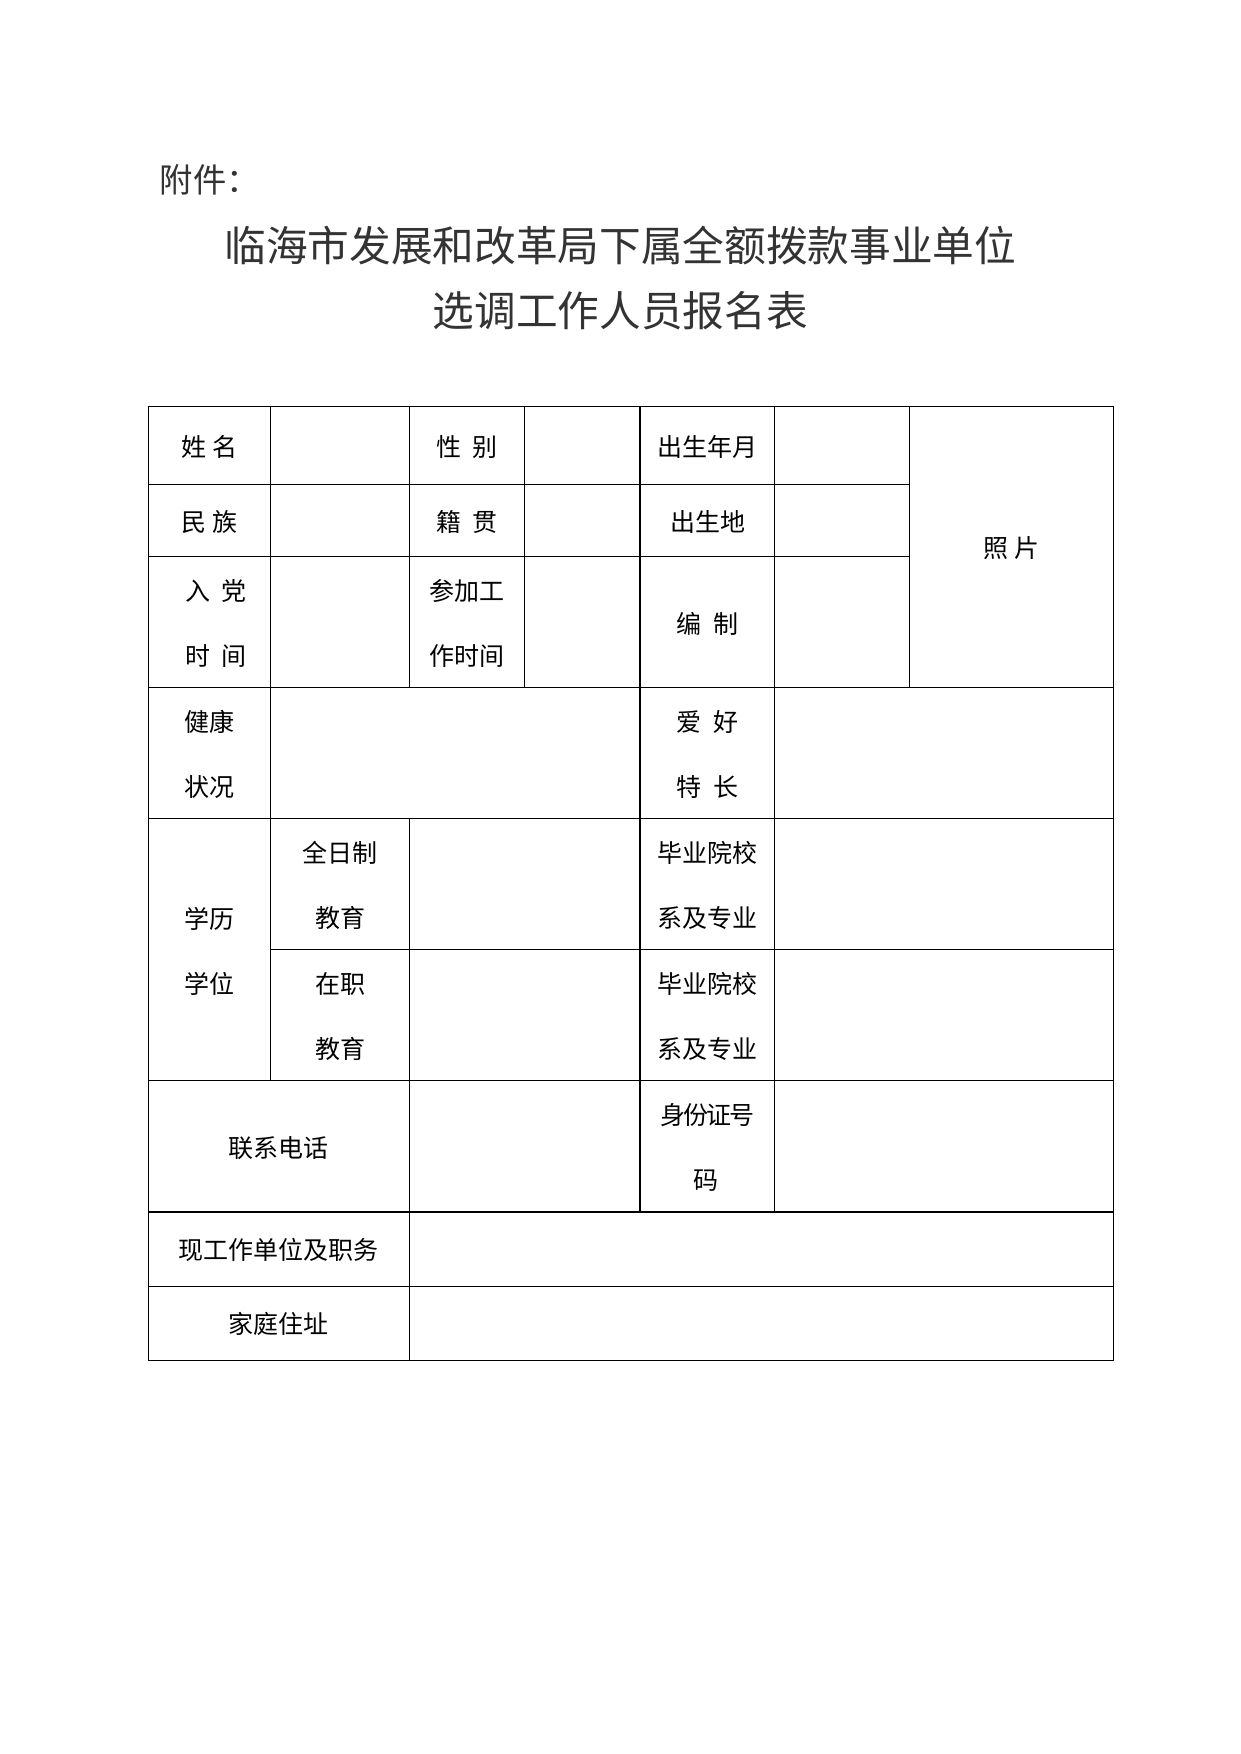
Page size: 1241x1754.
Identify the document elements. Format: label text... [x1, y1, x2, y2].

table_cell 毕业院校 系及专业 [641, 819, 774, 949]
text 临海市发展和改革局下属全额拨款事业单位 [159, 211, 1081, 276]
table_cell 爱 好 特 长 [641, 688, 774, 818]
table_cell 在职 教育 [271, 950, 409, 1080]
table_cell [775, 1081, 1113, 1211]
table_header 照 片 [910, 407, 1113, 687]
table_cell 入 党 时 间 [149, 557, 270, 687]
text 附件： [159, 146, 1081, 211]
table_cell [410, 950, 639, 1080]
table_cell 全日制 教育 [271, 819, 409, 949]
table_cell [271, 688, 639, 818]
table_cell [410, 1213, 1113, 1286]
table_cell 编 制 [641, 557, 774, 687]
table_header 姓 名 [149, 407, 270, 484]
table_cell 联系电话 [149, 1081, 409, 1211]
table_cell 出生地 [641, 485, 774, 556]
table_cell [775, 819, 1113, 949]
table_header [271, 407, 409, 484]
table_cell 身份证号码 [641, 1081, 774, 1211]
table_cell 参加工作时间 [410, 557, 524, 687]
table_cell [775, 950, 1113, 1080]
table_cell 家庭住址 [149, 1287, 409, 1360]
table_header [525, 407, 639, 484]
table_header 性 别 [410, 407, 524, 484]
table_cell 毕业院校 系及专业 [641, 950, 774, 1080]
table_cell [271, 485, 409, 556]
table_cell [775, 688, 1113, 818]
table_cell [410, 1287, 1113, 1360]
table_cell 民 族 [149, 485, 270, 556]
table_cell [271, 557, 409, 687]
table_cell [525, 557, 639, 687]
table_cell [525, 485, 639, 556]
table_cell 学历 学位 [149, 819, 270, 1080]
table_cell 现工作单位及职务 [149, 1213, 409, 1286]
table_cell [775, 557, 909, 687]
table_cell 健康 状况 [149, 688, 270, 818]
table_cell [775, 485, 909, 556]
table_header 出生年月 [641, 407, 774, 484]
text 选调工作人员报名表 [159, 276, 1081, 341]
table_cell 籍 贯 [410, 485, 524, 556]
table_header [775, 407, 909, 484]
table_cell [410, 819, 639, 949]
table_cell [410, 1081, 639, 1211]
